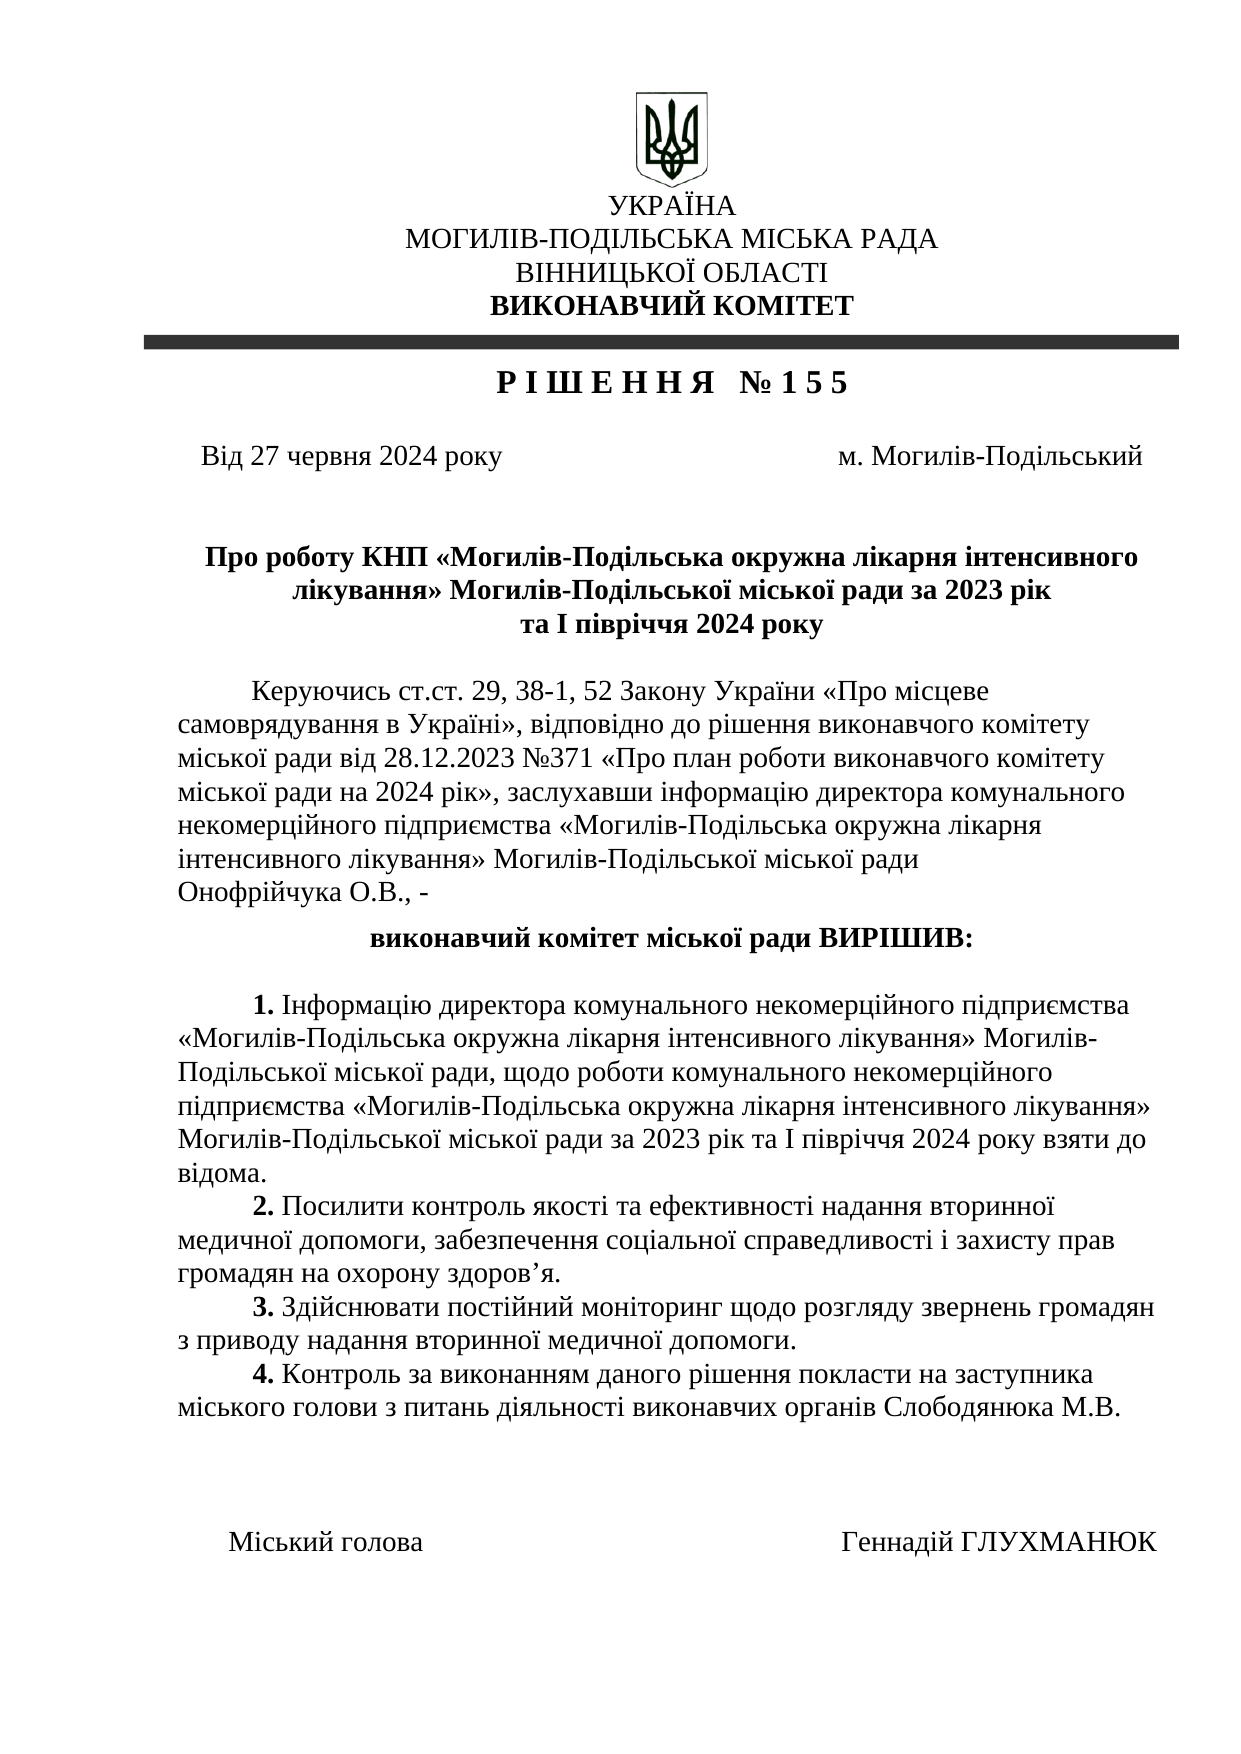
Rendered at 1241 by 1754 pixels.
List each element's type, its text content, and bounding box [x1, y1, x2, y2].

text Про роботу КНП «Могилів-Подільська окружна лікарня інтенсивного лікування» Могилів-Подільської міської ради за 2023 рік [177, 539, 1167, 606]
text УКРАЇНА МОГИЛІВ-ПОДІЛЬСЬКА МІСЬКА РАДА ВІННИЦЬКОЇ ОБЛАСТІ [177, 188, 1167, 288]
text 1. Інформацію директора комунального некомерційного підприємства «Могилів-Подільська окружна лікарня інтенсивного лікування» Могилів-Подільської міської ради, щодо роботи комунального некомерційного підприємства «Могилів-Подільська окружна лікарня інтенсивного лікування» Могилів-Подільської міської ради за 2023 рік та І півріччя 2024 року взяти до відома. [177, 987, 1167, 1188]
text ВИКОНАВЧИЙ КОМІТЕТ [177, 288, 1167, 322]
text та І півріччя 2024 року [177, 606, 1167, 639]
text Онофрійчука О.В., - [177, 874, 1167, 908]
text виконавчий комітет міської ради ВИРІШИВ: [177, 920, 1167, 953]
text 2. Посилити контроль якості та ефективності надання вторинної медичної допомоги, забезпечення соціальної справедливості і захисту прав громадян на охорону здоров’я. [177, 1188, 1167, 1289]
text 3. Здійснювати постійний моніторинг щодо розгляду звернень громадян з приводу надання вторинної медичної допомоги. [177, 1289, 1167, 1356]
text 4. Контроль за виконанням даного рішення покласти на заступника міського голови з питань діяльності виконавчих органів Слободянюка М.В. [177, 1356, 1167, 1423]
text Від 27 червня 2024 року м. Могилів-Подільський [177, 438, 1167, 472]
picture [636, 92, 708, 188]
text Керуючись ст.ст. 29, 38-1, 52 Закону України «Про місцеве самоврядування в Україні», відповідно до рішення виконавчого комітету міської ради від 28.12.2023 №371 «Про план роботи виконавчого комітету міської ради на 2024 рік», заслухавши інформацію директора комунального некомерційного підприємства «Могилів-Подільська окружна лікарня інтенсивного лікування» Могилів-Подільської міської ради [177, 673, 1167, 874]
text РІШЕННЯ №155 [177, 350, 1167, 401]
text Міський голова Геннадій ГЛУХМАНЮК [162, 1524, 1167, 1557]
